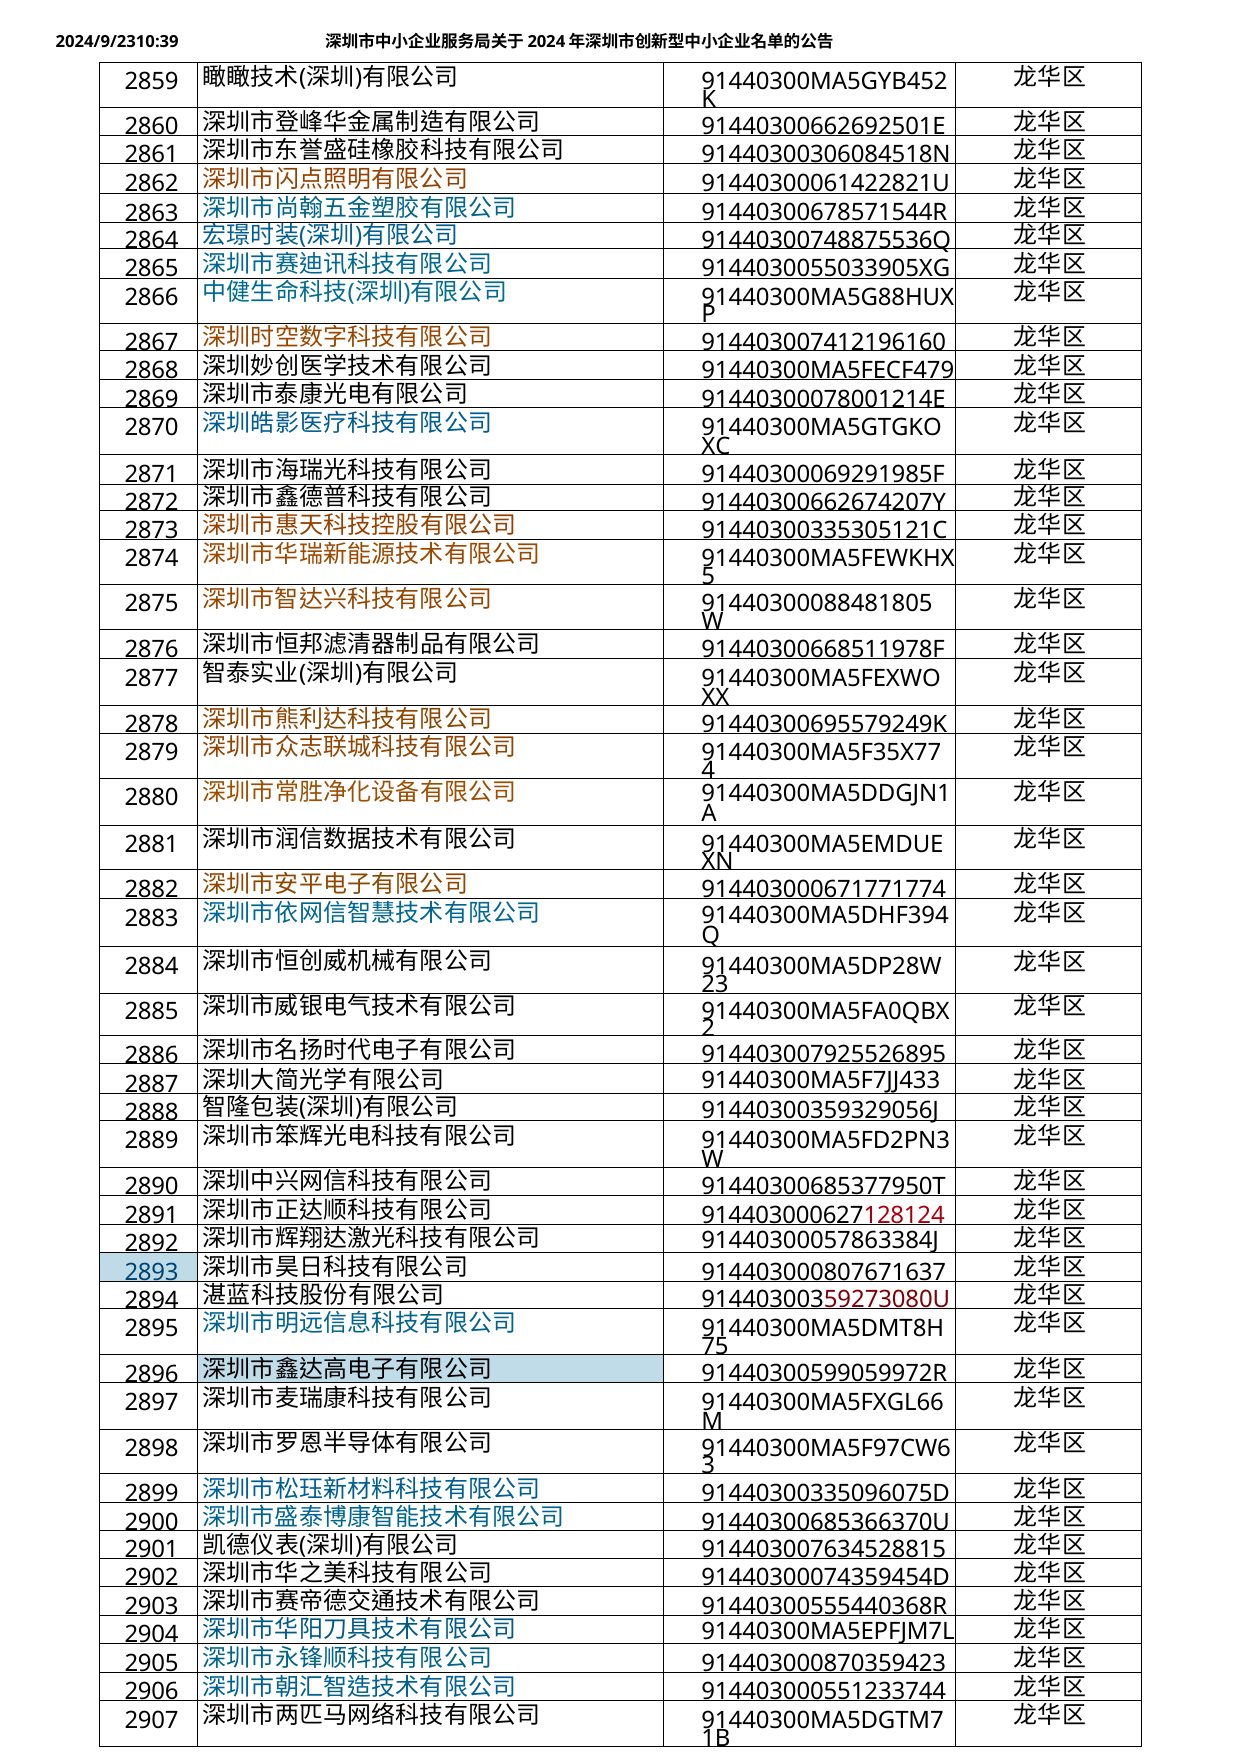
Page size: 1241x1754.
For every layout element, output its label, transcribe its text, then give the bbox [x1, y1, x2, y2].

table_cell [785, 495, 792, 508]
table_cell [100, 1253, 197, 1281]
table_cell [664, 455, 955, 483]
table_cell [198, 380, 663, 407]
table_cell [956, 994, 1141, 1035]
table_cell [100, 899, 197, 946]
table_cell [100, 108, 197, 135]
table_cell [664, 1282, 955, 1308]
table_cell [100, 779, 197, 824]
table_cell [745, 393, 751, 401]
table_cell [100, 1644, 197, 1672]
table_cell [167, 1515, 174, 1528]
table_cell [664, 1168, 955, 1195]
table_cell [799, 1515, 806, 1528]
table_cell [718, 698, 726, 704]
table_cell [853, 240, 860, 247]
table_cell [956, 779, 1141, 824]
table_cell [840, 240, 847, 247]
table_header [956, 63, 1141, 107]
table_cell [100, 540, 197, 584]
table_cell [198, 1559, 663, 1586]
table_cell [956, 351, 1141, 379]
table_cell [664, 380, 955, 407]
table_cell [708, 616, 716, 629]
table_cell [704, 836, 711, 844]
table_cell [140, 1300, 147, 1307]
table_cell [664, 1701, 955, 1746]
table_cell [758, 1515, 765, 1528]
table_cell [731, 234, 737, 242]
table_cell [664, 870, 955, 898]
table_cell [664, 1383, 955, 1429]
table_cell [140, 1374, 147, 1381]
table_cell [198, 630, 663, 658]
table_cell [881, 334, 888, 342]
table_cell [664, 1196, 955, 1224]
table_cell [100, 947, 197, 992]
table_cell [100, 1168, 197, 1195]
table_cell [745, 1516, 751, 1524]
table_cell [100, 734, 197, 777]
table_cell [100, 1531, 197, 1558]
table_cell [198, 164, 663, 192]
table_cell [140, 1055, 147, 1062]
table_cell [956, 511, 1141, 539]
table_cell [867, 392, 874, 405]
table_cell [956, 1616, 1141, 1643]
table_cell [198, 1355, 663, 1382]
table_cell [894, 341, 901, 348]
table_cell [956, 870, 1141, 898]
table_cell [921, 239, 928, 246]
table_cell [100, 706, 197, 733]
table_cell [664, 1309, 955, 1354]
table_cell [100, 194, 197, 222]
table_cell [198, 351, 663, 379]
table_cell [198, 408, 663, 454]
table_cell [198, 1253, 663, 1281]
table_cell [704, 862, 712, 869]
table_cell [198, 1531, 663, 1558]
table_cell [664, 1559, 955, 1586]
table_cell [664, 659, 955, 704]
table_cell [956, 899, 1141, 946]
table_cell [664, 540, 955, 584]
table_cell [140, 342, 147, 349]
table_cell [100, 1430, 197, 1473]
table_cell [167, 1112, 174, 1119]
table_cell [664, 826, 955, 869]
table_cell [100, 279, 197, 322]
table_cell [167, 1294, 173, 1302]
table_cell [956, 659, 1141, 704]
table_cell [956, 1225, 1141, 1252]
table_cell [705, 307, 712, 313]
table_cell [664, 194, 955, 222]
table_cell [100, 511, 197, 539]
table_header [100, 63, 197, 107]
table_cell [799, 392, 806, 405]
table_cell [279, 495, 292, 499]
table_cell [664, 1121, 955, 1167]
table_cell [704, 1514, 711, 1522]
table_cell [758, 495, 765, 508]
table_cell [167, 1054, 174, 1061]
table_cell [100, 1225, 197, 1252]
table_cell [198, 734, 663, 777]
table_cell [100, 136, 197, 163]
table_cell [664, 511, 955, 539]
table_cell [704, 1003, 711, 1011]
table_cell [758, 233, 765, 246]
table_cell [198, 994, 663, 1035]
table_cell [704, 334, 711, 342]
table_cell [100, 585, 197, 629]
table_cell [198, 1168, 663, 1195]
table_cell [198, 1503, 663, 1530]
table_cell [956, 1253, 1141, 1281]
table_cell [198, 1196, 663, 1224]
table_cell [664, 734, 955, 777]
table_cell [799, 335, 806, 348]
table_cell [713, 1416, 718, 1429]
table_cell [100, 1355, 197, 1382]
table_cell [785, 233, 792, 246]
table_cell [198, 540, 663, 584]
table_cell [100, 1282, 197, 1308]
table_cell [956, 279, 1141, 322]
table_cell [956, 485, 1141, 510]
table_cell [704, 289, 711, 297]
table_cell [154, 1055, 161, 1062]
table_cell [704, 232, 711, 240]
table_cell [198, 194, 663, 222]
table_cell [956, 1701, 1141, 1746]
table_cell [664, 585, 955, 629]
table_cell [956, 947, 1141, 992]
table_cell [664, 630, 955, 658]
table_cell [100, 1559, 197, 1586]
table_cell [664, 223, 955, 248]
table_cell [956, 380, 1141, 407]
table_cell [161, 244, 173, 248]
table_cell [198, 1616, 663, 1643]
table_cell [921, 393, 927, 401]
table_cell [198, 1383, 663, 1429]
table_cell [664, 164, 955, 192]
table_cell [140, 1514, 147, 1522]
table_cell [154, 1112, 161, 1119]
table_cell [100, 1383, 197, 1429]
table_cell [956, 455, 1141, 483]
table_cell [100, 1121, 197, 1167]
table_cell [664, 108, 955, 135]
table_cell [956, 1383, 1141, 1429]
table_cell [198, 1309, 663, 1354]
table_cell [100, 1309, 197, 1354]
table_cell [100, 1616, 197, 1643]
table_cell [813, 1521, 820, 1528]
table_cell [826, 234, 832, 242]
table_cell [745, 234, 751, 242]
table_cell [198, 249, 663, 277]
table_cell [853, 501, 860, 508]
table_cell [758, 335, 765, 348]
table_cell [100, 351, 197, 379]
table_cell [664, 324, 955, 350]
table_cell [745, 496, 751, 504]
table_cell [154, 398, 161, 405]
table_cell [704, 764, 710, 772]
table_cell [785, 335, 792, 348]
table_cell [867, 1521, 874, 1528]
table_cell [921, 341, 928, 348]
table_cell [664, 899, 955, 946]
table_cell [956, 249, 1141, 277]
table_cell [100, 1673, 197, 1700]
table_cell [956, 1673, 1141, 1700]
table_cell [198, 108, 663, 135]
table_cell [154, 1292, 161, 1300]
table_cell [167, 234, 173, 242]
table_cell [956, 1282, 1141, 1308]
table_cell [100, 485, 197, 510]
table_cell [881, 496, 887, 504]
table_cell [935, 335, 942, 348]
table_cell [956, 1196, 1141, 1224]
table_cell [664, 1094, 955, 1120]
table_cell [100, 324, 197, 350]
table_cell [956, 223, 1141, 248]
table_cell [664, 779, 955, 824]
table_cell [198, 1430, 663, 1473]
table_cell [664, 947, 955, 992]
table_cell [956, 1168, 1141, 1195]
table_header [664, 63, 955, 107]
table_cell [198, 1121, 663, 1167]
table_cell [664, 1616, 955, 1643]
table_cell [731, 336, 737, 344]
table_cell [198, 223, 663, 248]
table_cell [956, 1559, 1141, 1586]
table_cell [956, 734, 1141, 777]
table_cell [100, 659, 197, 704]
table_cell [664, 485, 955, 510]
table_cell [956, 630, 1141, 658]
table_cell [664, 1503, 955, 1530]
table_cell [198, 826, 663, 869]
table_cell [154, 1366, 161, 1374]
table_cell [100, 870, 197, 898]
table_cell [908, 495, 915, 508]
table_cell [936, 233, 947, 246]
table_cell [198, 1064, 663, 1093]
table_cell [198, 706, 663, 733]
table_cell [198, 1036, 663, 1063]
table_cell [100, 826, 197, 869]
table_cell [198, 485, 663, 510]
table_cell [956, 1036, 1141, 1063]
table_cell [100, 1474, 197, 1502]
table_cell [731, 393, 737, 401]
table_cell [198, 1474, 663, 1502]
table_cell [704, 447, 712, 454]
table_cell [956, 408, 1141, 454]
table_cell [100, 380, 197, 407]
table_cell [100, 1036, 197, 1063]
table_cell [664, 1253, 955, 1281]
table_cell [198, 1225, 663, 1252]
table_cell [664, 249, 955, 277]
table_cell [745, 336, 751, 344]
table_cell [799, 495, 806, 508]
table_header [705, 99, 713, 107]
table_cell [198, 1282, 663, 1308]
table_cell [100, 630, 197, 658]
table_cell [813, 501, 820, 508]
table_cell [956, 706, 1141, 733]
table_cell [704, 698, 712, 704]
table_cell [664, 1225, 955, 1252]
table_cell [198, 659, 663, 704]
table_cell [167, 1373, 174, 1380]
text 2024/9/2310:39 深圳市中小企业服务局关于2024年深圳市创新型中小企业名单的公告 [55, 30, 1183, 51]
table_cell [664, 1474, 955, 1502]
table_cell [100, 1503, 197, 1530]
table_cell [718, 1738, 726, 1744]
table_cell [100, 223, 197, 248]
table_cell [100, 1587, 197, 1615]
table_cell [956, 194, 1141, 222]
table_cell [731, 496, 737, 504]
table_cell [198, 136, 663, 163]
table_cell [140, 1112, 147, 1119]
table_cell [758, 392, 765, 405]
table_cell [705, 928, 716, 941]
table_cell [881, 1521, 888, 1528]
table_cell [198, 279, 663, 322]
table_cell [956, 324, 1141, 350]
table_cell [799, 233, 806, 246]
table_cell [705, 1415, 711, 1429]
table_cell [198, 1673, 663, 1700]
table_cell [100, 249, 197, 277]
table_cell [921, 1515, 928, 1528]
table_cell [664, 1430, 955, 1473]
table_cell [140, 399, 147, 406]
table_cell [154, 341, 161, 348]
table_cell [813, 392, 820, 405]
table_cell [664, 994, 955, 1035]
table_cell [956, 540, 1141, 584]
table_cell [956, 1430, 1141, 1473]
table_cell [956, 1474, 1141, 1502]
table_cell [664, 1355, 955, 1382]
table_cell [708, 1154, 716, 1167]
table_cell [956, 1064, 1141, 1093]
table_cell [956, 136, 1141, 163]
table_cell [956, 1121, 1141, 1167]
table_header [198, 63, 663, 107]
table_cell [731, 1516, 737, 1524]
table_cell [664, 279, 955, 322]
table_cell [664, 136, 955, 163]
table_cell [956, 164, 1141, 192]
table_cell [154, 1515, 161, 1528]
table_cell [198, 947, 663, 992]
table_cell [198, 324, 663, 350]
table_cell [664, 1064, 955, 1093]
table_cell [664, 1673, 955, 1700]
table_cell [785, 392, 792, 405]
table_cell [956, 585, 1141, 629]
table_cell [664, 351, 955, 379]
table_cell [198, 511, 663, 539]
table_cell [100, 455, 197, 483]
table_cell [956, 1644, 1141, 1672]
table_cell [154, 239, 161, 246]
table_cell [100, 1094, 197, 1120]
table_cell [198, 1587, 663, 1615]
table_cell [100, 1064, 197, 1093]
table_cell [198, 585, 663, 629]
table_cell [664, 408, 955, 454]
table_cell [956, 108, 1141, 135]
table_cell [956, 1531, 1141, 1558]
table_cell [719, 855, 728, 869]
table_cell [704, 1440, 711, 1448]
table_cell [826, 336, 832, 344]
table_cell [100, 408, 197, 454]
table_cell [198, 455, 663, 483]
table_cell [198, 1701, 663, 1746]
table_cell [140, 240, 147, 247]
picture [400, 199, 404, 215]
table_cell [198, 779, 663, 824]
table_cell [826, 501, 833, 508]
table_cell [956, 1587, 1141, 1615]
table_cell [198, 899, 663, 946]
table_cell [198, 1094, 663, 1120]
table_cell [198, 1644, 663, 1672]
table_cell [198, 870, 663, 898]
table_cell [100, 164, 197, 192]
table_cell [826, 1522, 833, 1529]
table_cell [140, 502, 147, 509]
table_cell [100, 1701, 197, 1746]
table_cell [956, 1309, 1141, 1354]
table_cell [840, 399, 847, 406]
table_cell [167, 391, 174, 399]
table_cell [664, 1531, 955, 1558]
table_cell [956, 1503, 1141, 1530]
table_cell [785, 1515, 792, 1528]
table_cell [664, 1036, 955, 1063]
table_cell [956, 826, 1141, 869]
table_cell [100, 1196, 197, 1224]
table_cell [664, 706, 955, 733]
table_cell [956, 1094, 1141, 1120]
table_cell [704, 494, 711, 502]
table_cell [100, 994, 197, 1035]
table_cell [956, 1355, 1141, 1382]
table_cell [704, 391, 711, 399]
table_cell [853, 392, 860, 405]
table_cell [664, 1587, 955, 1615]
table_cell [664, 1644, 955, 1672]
